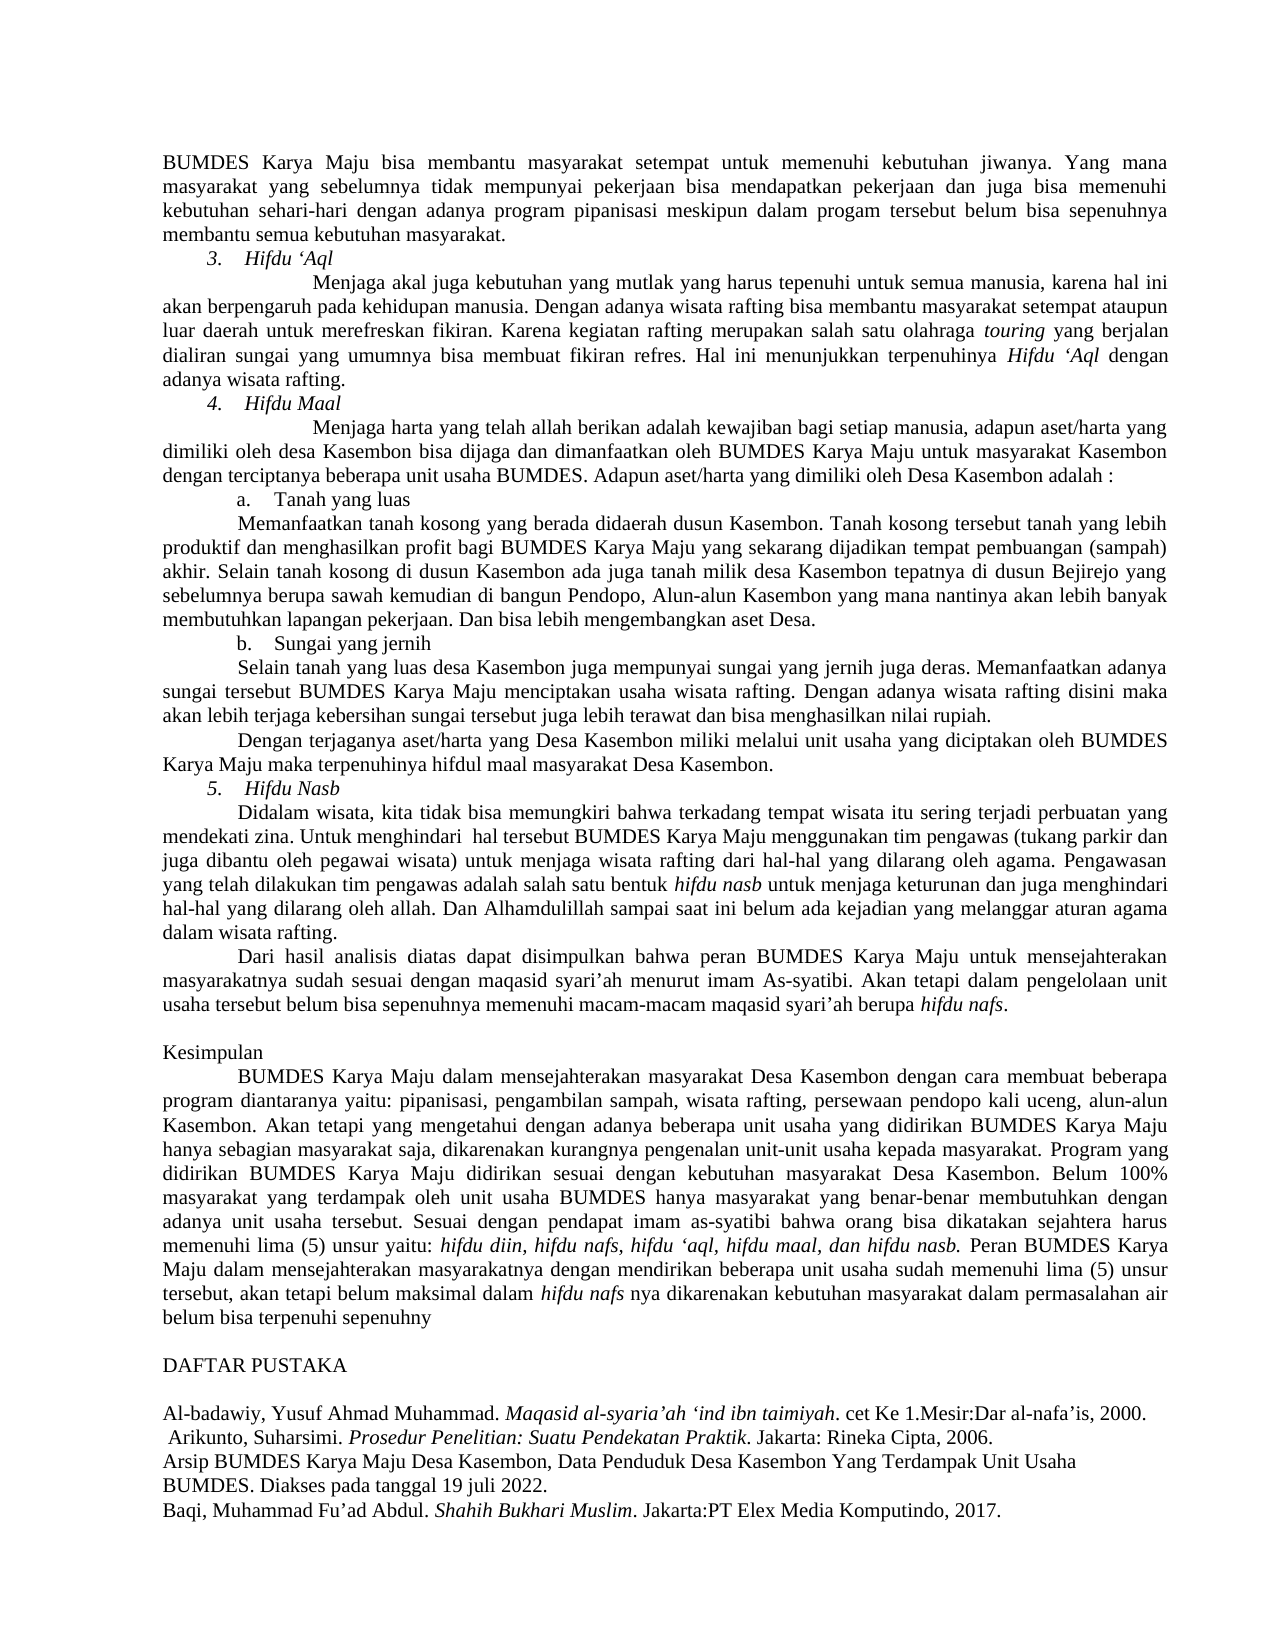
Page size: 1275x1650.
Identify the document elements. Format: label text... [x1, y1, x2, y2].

text DAFTAR PUSTAKA [162, 1353, 1169, 1377]
text Dari hasil analisis diatas dapat disimpulkan bahwa peran BUMDES Karya Maju untuk mensejahterakan masyarakatnya sudah sesuai dengan maqasid syari’ah menurut imam As-syatibi. Akan tetapi dalam pengelolaan unit usaha tersebut belum bisa sepenuhnya memenuhi macam-macam maqasid syari’ah berupa hifdu nafs. [162, 944, 1169, 1016]
text Arsip BUMDES Karya Maju Desa Kasembon, Data Penduduk Desa Kasembon Yang Terdampak Unit Usaha BUMDES. Diakses pada tanggal 19 juli 2022. [162, 1449, 1169, 1497]
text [162, 150, 1169, 246]
text Selain tanah yang luas desa Kasembon juga mempunyai sungai yang jernih juga deras. Memanfaatkan adanya sungai tersebut BUMDES Karya Maju menciptakan usaha wisata rafting. Dengan adanya wisata rafting disini maka akan lebih terjaga kebersihan sungai tersebut juga lebih terawat dan bisa menghasilkan nilai rupiah. [162, 655, 1169, 727]
text Menjaga harta yang telah allah berikan adalah kewajiban bagi setiap manusia, adapun aset/harta yang dimiliki oleh desa Kasembon bisa dijaga dan dimanfaatkan oleh BUMDES Karya Maju untuk masyarakat Kasembon dengan terciptanya beberapa unit usaha BUMDES. Adapun aset/harta yang dimiliki oleh Desa Kasembon adalah : [162, 415, 1169, 487]
text Arikunto, Suharsimi. Prosedur Penelitian: Suatu Pendekatan Praktik. Jakarta: Rineka Cipta, 2006. [162, 1425, 1169, 1449]
list Hifdu ‘Aql [207, 246, 1169, 270]
list Hifdu Nasb [207, 776, 1169, 800]
text Didalam wisata, kita tidak bisa memungkiri bahwa terkadang tempat wisata itu sering terjadi perbuatan yang mendekati zina. Untuk menghindari hal tersebut BUMDES Karya Maju menggunakan tim pengawas (tukang parkir dan juga dibantu oleh pegawai wisata) untuk menjaga wisata rafting dari hal-hal yang dilarang oleh agama. Pengawasan yang telah dilakukan tim pengawas adalah salah satu bentuk hifdu nasb untuk menjaga keturunan dan juga menghindari hal-hal yang dilarang oleh allah. Dan Alhamdulillah sampai saat ini belum ada kejadian yang melanggar aturan agama dalam wisata rafting. [162, 800, 1169, 944]
text Memanfaatkan tanah kosong yang berada didaerah dusun Kasembon. Tanah kosong tersebut tanah yang lebih produktif dan menghasilkan profit bagi BUMDES Karya Maju yang sekarang dijadikan tempat pembuangan (sampah) akhir. Selain tanah kosong di dusun Kasembon ada juga tanah milik desa Kasembon tepatnya di dusun Bejirejo yang sebelumnya berupa sawah kemudian di bangun Pendopo, Alun-alun Kasembon yang mana nantinya akan lebih banyak membutuhkan lapangan pekerjaan. Dan bisa lebih mengembangkan aset Desa. [162, 511, 1169, 631]
text Al-badawiy, Yusuf Ahmad Muhammad. Maqasid al-syaria’ah ‘ind ibn taimiyah. cet Ke 1.Mesir:Dar al-nafa’is, 2000. [162, 1401, 1169, 1425]
list Tanah yang luas [236, 487, 1169, 511]
list Hifdu Maal [207, 391, 1169, 415]
text Dengan terjaganya aset/harta yang Desa Kasembon miliki melalui unit usaha yang diciptakan oleh BUMDES Karya Maju maka terpenuhinya hifdul maal masyarakat Desa Kasembon. [162, 727, 1169, 776]
text Menjaga akal juga kebutuhan yang mutlak yang harus tepenuhi untuk semua manusia, karena hal ini akan berpengaruh pada kehidupan manusia. Dengan adanya wisata rafting bisa membantu masyarakat setempat ataupun luar daerah untuk merefreskan fikiran. Karena kegiatan rafting merupakan salah satu olahraga touring yang berjalan dialiran sungai yang umumnya bisa membuat fikiran refres. Hal ini menunjukkan terpenuhinya Hifdu ‘Aql dengan adanya wisata rafting. [162, 270, 1169, 391]
text BUMDES Karya Maju dalam mensejahterakan masyarakat Desa Kasembon dengan cara membuat beberapa program diantaranya yaitu: pipanisasi, pengambilan sampah, wisata rafting, persewaan pendopo kali uceng, alun-alun Kasembon. Akan tetapi yang mengetahui dengan adanya beberapa unit usaha yang didirikan BUMDES Karya Maju hanya sebagian masyarakat saja, dikarenakan kurangnya pengenalan unit-unit usaha kepada masyarakat. Program yang didirikan BUMDES Karya Maju didirikan sesuai dengan kebutuhan masyarakat Desa Kasembon. Belum 100% masyarakat yang terdampak oleh unit usaha BUMDES hanya masyarakat yang benar-benar membutuhkan dengan adanya unit usaha tersebut. Sesuai dengan pendapat imam as-syatibi bahwa orang bisa dikatakan sejahtera harus memenuhi lima (5) unsur yaitu: hifdu diin, hifdu nafs, hifdu ‘aql, hifdu maal, dan hifdu nasb. Peran BUMDES Karya Maju dalam mensejahterakan masyarakatnya dengan mendirikan beberapa unit usaha sudah memenuhi lima (5) unsur tersebut, akan tetapi belum maksimal dalam hifdu nafs nya dikarenakan kebutuhan masyarakat dalam permasalahan air belum bisa terpenuhi sepenuhny [162, 1064, 1169, 1329]
text Baqi, Muhammad Fu’ad Abdul. Shahih Bukhari Muslim. Jakarta:PT Elex Media Komputindo, 2017. [162, 1497, 1169, 1522]
text Kesimpulan [162, 1040, 1169, 1064]
list Sungai yang jernih [236, 631, 1169, 655]
